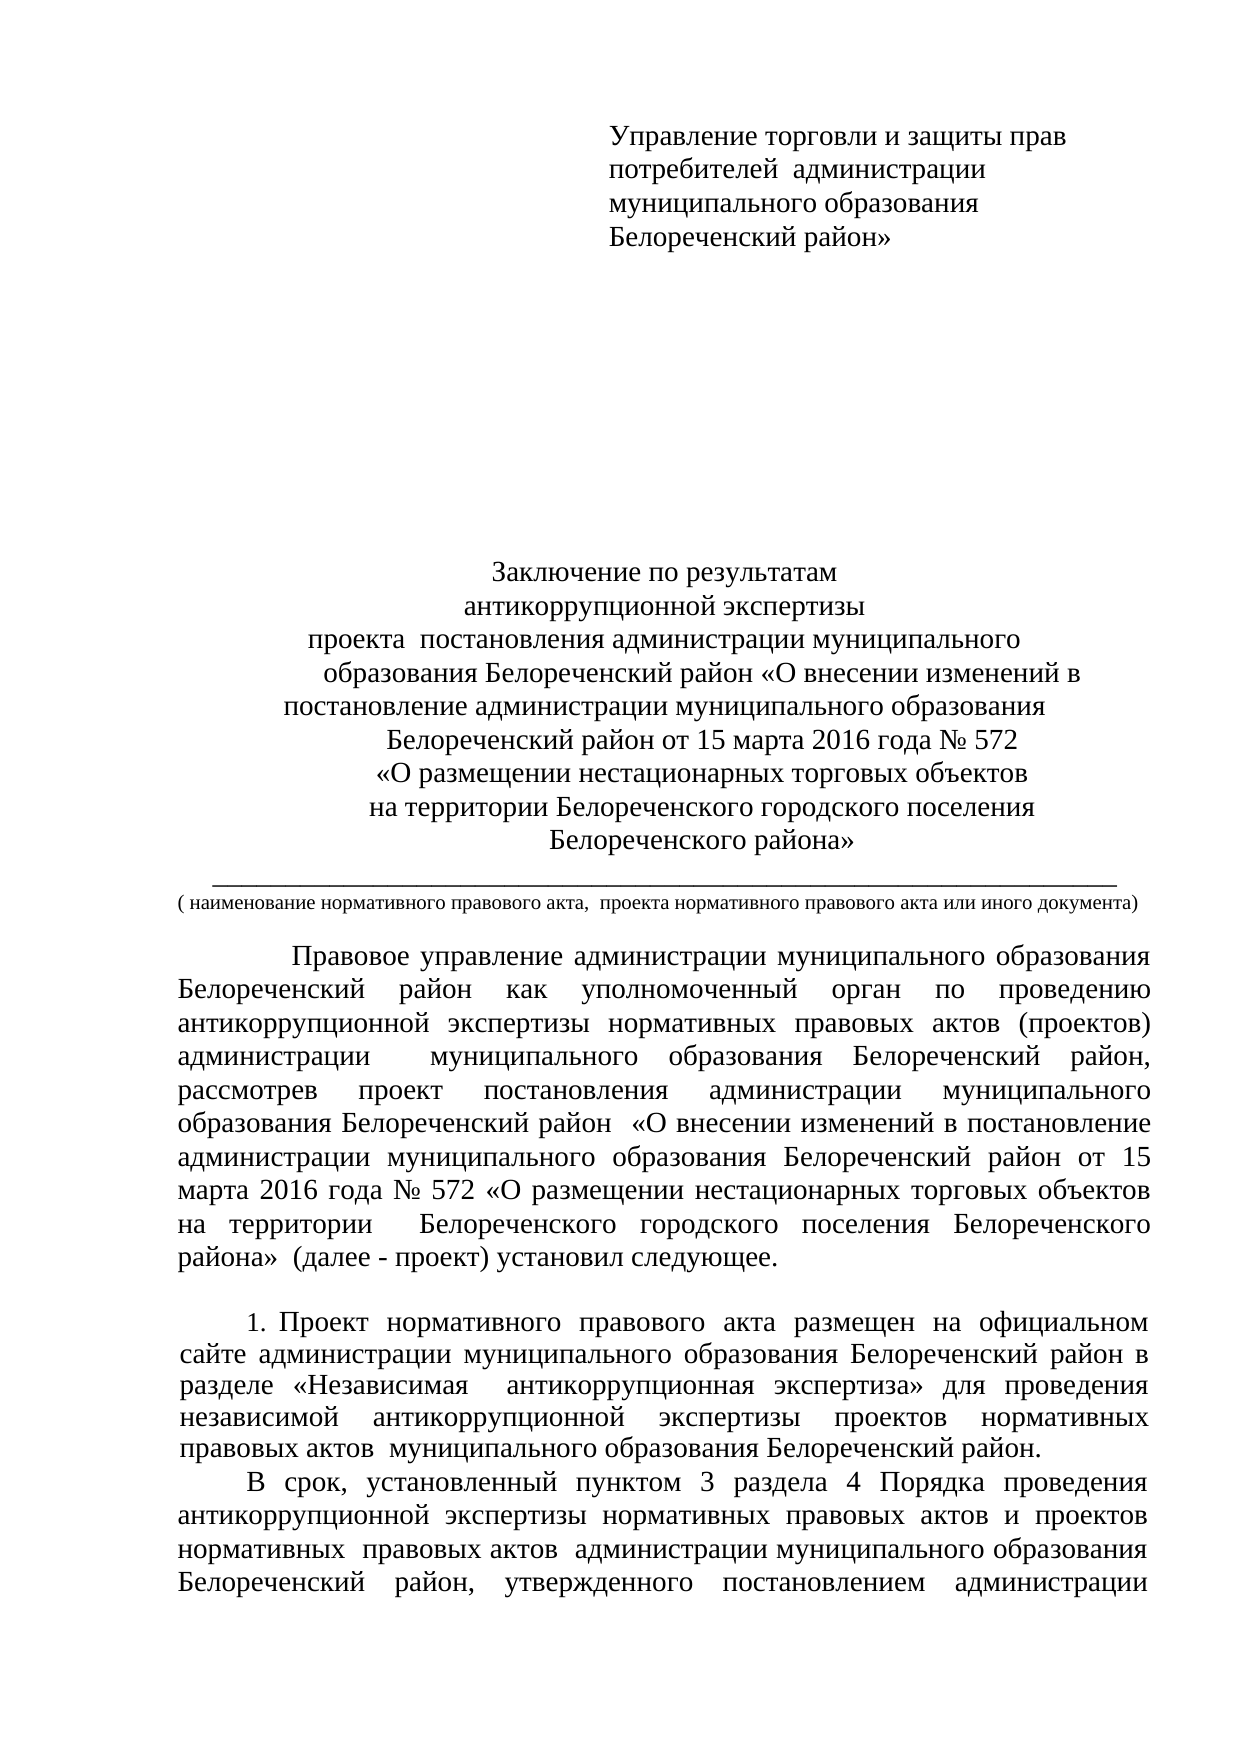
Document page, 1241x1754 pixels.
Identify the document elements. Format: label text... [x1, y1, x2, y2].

text Белореченский район от 15 марта 2016 года № 572 [177, 722, 1152, 755]
text на территории Белореченского городского поселения [177, 789, 1152, 822]
text Заключение по результатам [177, 554, 1152, 588]
text проекта постановления администрации муниципального [177, 621, 1152, 655]
text Правовое управление администрации муниципального образования Белореченский район как уполномоченный орган по проведению антикоррупционной экспертизы нормативных правовых актов (проектов) администрации муниципального образования Белореченский район, рассмотрев проект постановления администрации муниципального образования Белореченский район «О внесении изменений в постановление администрации муниципального образования Белореченский район от 15 марта 2016 года № 572 «О размещении нестационарных торговых объектов на территории Белореченского городского поселения Белореченского района» (далее - проект) установил следующее. [177, 914, 1152, 1273]
text «О размещении нестационарных торговых объектов [177, 755, 1152, 789]
text ( наименование нормативного правового акта, проекта нормативного правового акта или иного документа) [177, 889, 1152, 914]
text антикоррупционной экспертизы [177, 588, 1152, 621]
text образования Белореченский район «О внесении изменений в постановление администрации муниципального образования [177, 655, 1152, 722]
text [177, 1464, 1148, 1598]
text Управление торговли и защиты прав потребителей администрации муниципального образования Белореченский район» [608, 118, 1152, 252]
list Проект нормативного правового акта размещен на официальном сайте администрации муниципального образования Белореченский район в разделе «Независимая антикоррупционная экспертиза» для проведения независимой антикоррупционной экспертизы проектов нормативных правовых актов муниципального образования Белореченский район. [179, 1307, 1149, 1464]
text ______________________________________________________________ [177, 856, 1152, 889]
text Белореченского района» [177, 822, 1152, 856]
